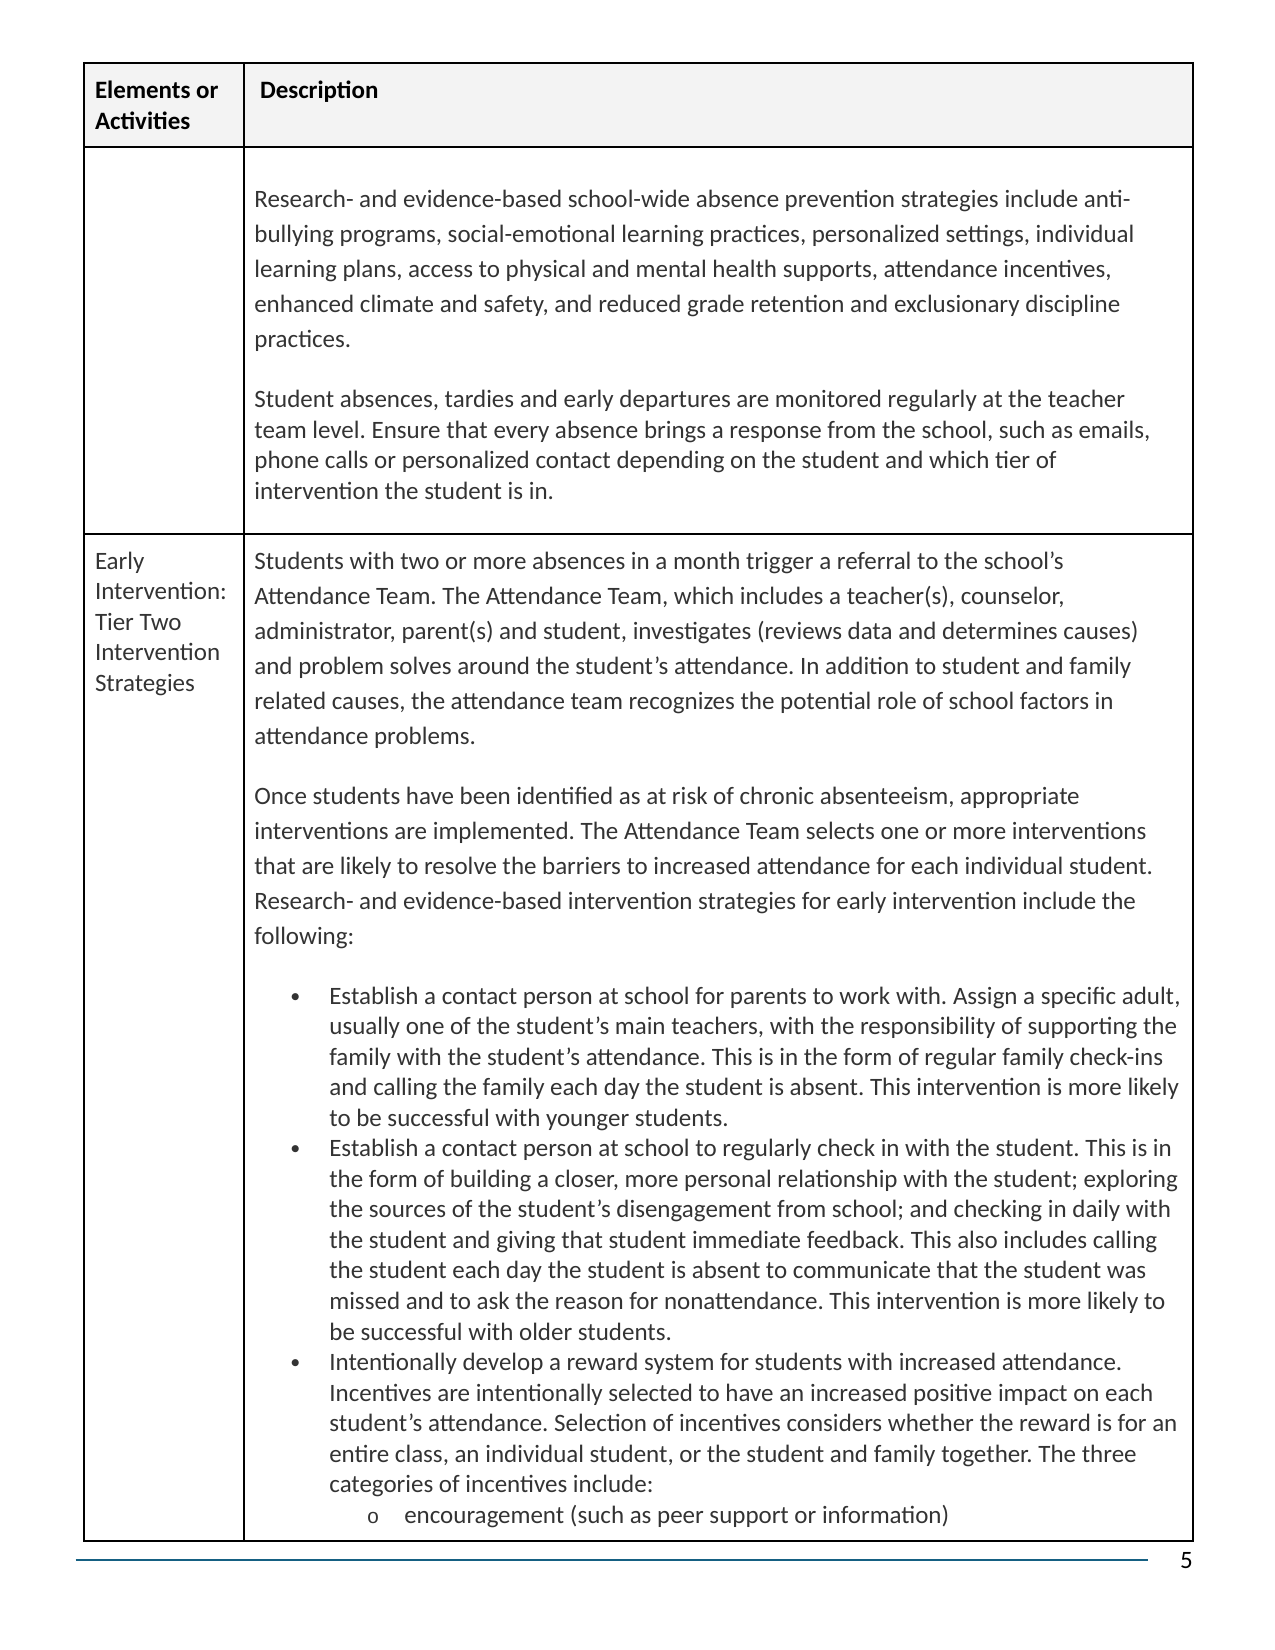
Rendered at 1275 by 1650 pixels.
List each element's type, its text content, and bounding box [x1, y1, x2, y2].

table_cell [245, 535, 1192, 1540]
table_header Elements or Activities [85, 64, 243, 146]
table_header Description [245, 64, 1192, 146]
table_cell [245, 148, 1192, 532]
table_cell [85, 535, 243, 1540]
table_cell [85, 148, 243, 532]
